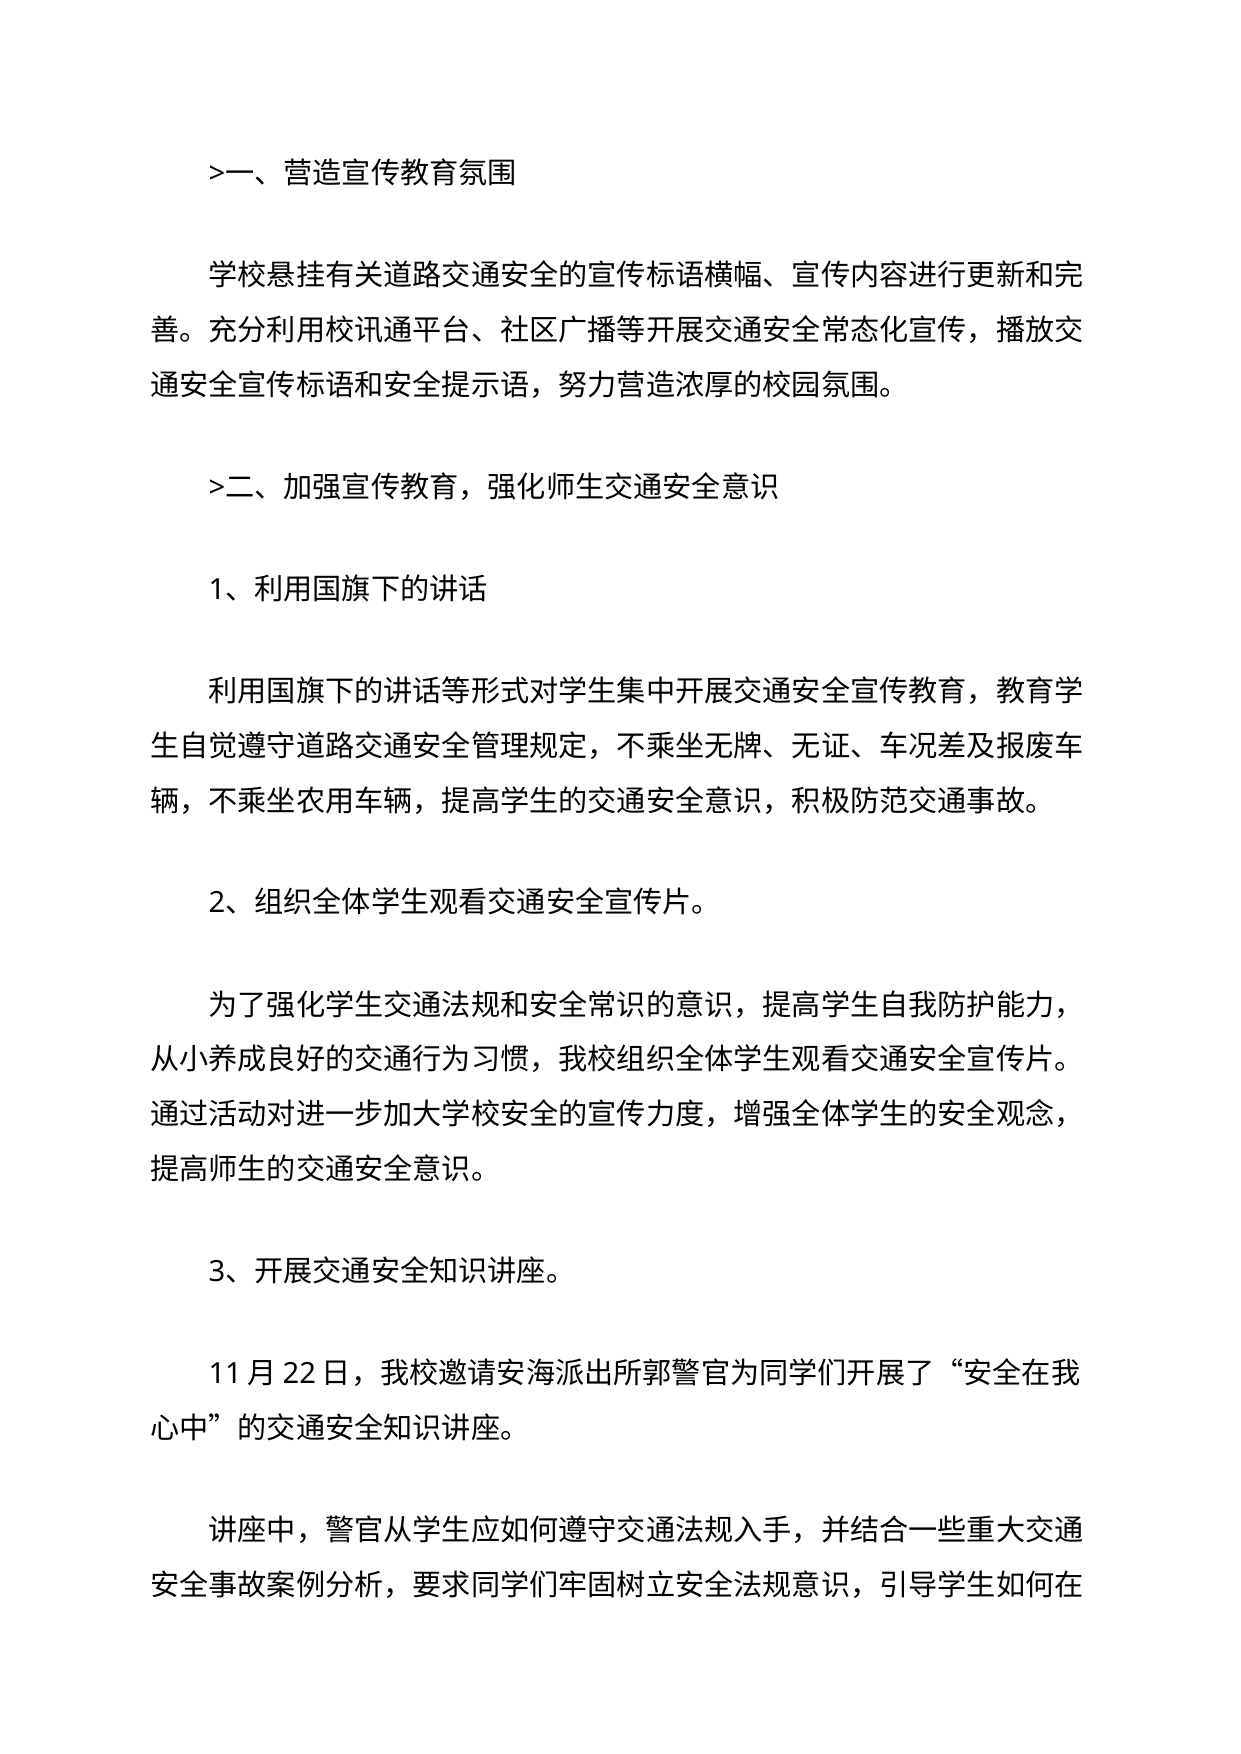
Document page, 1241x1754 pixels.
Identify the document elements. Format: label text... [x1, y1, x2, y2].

text 学校悬挂有关道路交通安全的宣传标语横幅、宣传内容进行更新和完善。充分利用校讯通平台、社区广播等开展交通安全常态化宣传，播放交通安全宣传标语和安全提示语，努力营造浓厚的校园氛围。 [150, 252, 1090, 404]
text >二、加强宣传教育，强化师生交通安全意识 [150, 463, 1090, 506]
text >一、营造宣传教育氛围 [150, 150, 1090, 192]
text 3、开展交通安全知识讲座。 [150, 1247, 1090, 1290]
text 2、组织全体学生观看交通安全宣传片。 [150, 879, 1090, 921]
text 1、利用国旗下的讲话 [150, 566, 1090, 608]
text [150, 1506, 1090, 1603]
text 利用国旗下的讲话等形式对学生集中开展交通安全宣传教育，教育学生自觉遵守道路交通安全管理规定，不乘坐无牌、无证、车况差及报废车辆，不乘坐农用车辆，提高学生的交通安全意识，积极防范交通事故。 [150, 667, 1090, 819]
text 为了强化学生交通法规和安全常识的意识，提高学生自我防护能力，从小养成良好的交通行为习惯，我校组织全体学生观看交通安全宣传片。通过活动对进一步加大学校安全的宣传力度，增强全体学生的安全观念，提高师生的交通安全意识。 [150, 981, 1090, 1188]
text 11月22日，我校邀请安海派出所郭警官为同学们开展了“安全在我心中”的交通安全知识讲座。 [150, 1349, 1090, 1447]
